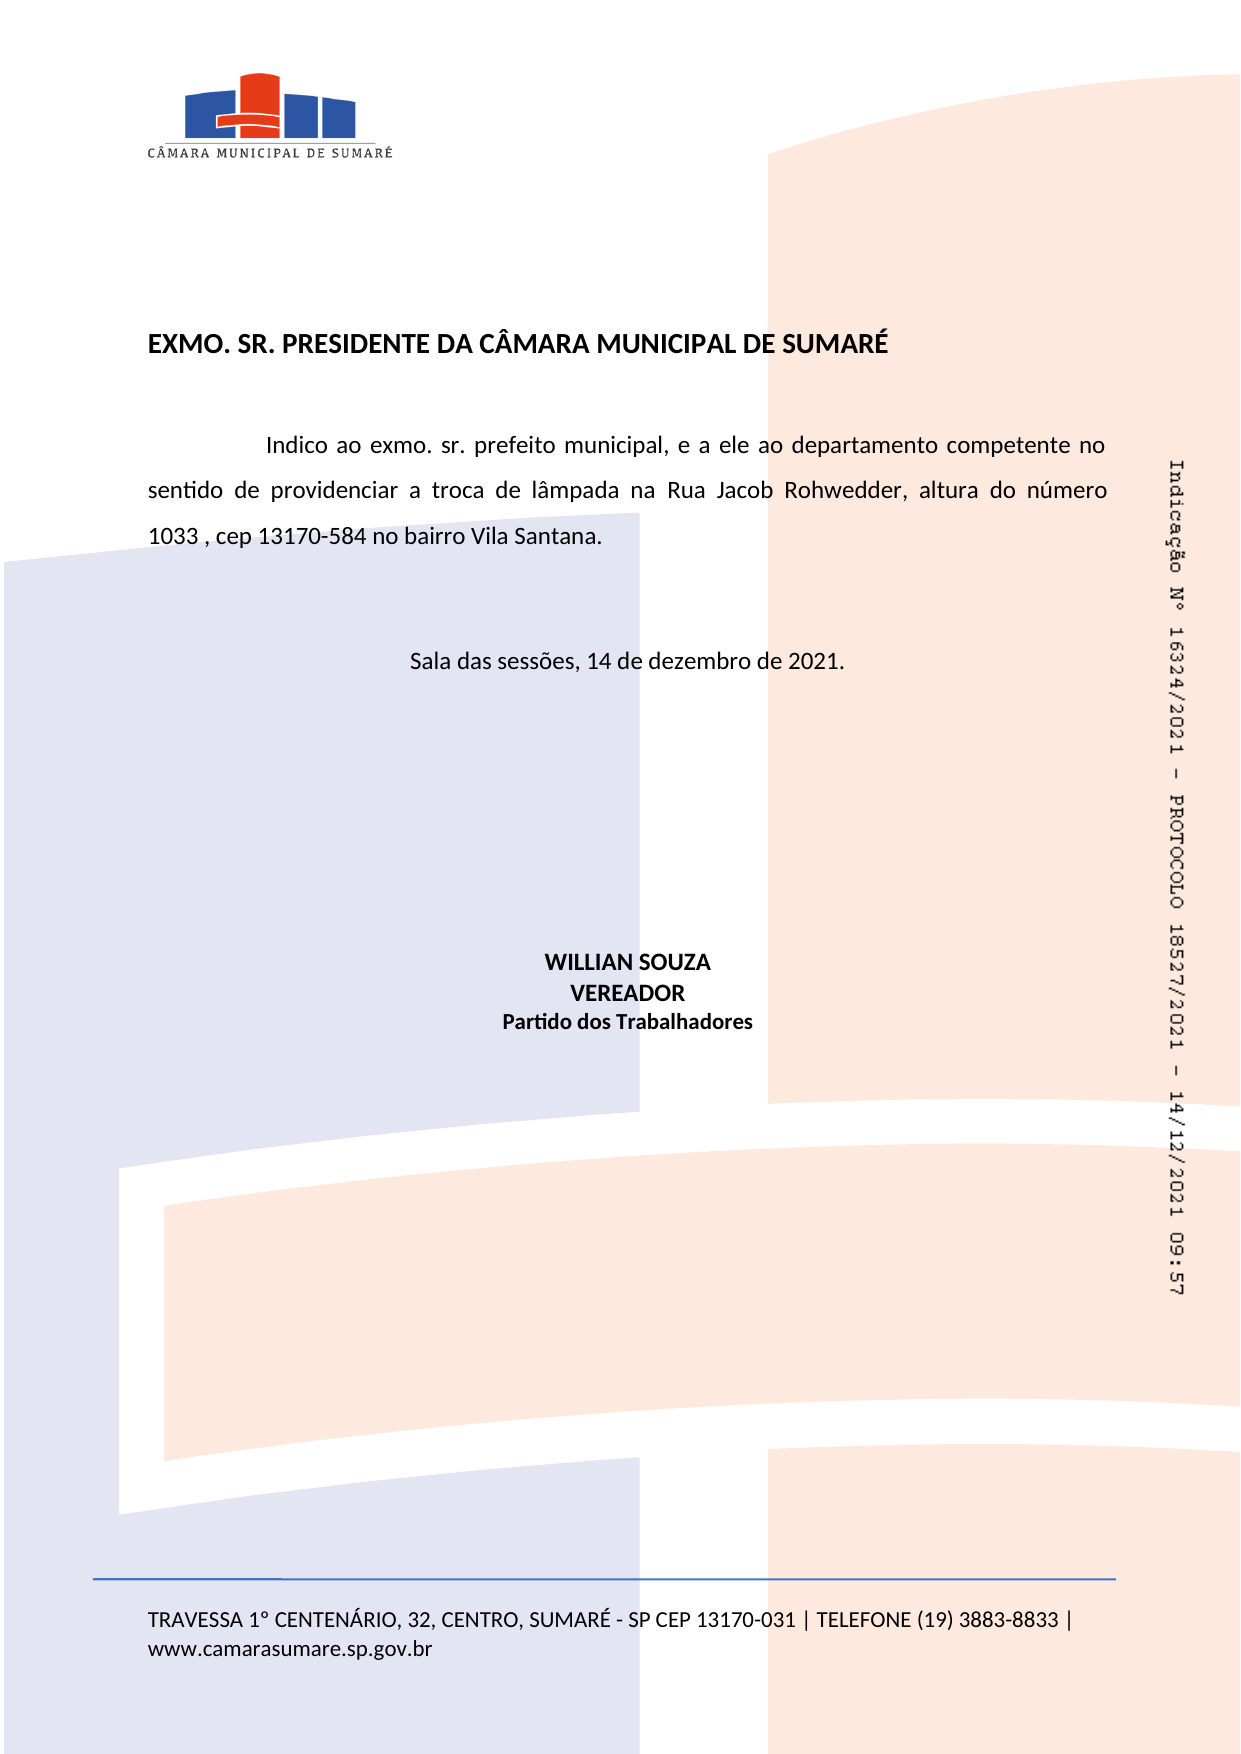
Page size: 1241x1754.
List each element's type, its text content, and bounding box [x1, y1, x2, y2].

picture [1142, 455, 1205, 1299]
text VEREADOR [148, 977, 1107, 1007]
picture [147, 73, 394, 160]
text Sala das sessões, 14 de dezembro de 2021. [148, 645, 1107, 676]
text Partido dos Trabalhadores [148, 1007, 1107, 1035]
text EXMO. SR. PRESIDENTE DA CÂMARA MUNICIPAL DE SUMARÉ [148, 325, 1107, 361]
text Indico ao exmo. sr. prefeito municipal, e a ele ao departamento competente no sentido de providenciar a troca de lâmpada na Rua Jacob Rohwedder, altura do número 1033 , cep 13170-584 no bairro Vila Santana. [148, 429, 1107, 551]
text WILLIAN SOUZA [148, 946, 1107, 977]
